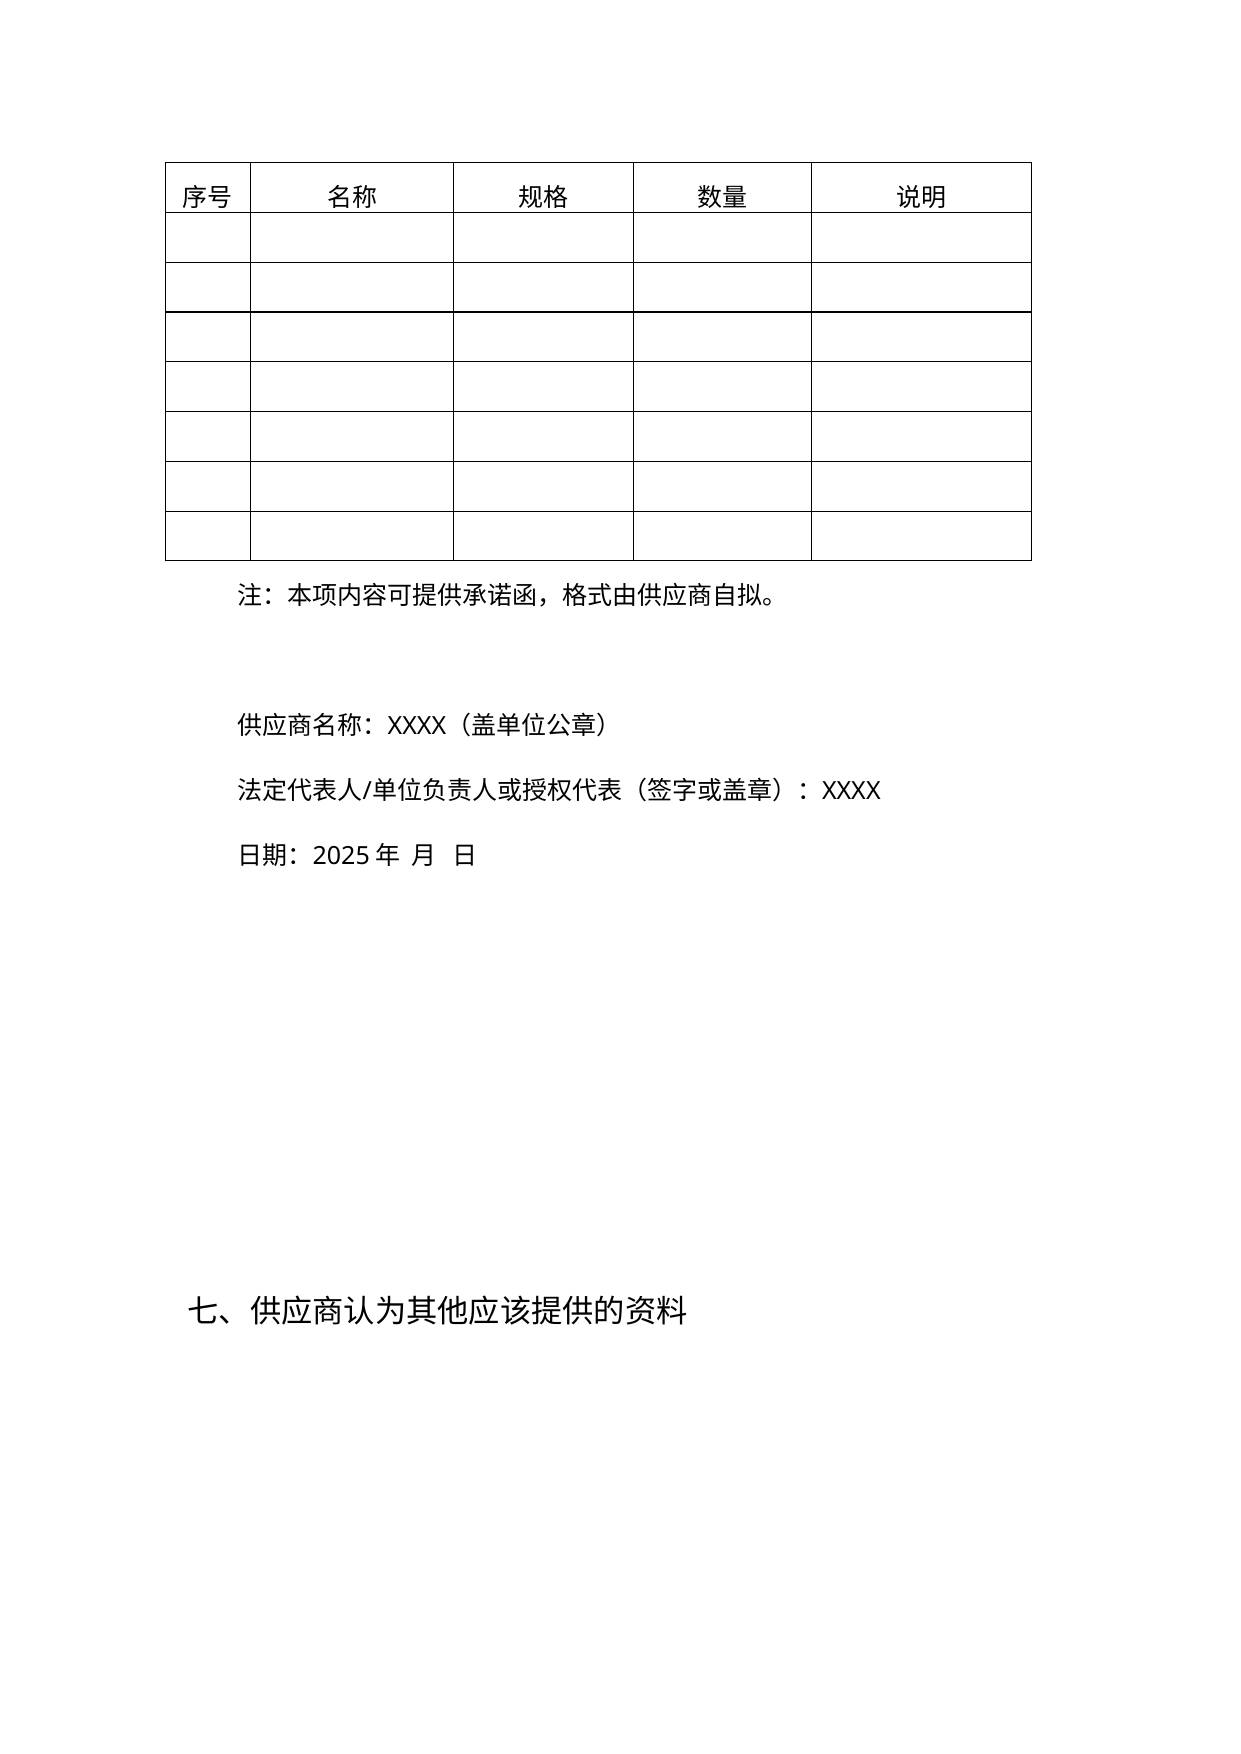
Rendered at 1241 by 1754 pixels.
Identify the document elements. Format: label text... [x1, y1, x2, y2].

table_header 说明 [812, 163, 1031, 212]
table_cell [454, 362, 633, 411]
table_cell [166, 313, 250, 361]
table_cell [812, 362, 1031, 411]
text 注：本项内容可提供承诺函，格式由供应商自拟。 [187, 561, 1053, 626]
table_cell [166, 362, 250, 411]
text 日期：2025年 月 日 [187, 821, 1053, 886]
table_cell [251, 412, 453, 461]
table_cell [251, 362, 453, 411]
table_cell [634, 462, 811, 511]
table_cell [634, 362, 811, 411]
table_cell [812, 263, 1031, 311]
table_cell [166, 213, 250, 262]
table_cell [454, 313, 633, 361]
table_cell [634, 263, 811, 311]
table_cell [812, 462, 1031, 511]
table_cell [634, 313, 811, 361]
table_cell [166, 412, 250, 461]
table_cell [812, 213, 1031, 262]
text 供应商名称：XXXX（盖单位公章） [187, 691, 1053, 756]
table_header 序号 [166, 163, 250, 212]
table_cell [812, 313, 1031, 361]
table_header 数量 [634, 163, 811, 212]
table_cell [251, 213, 453, 262]
table_cell [251, 512, 453, 560]
table_cell [812, 412, 1031, 461]
table_cell [251, 263, 453, 311]
table_cell [166, 512, 250, 560]
table_cell [454, 263, 633, 311]
table_header 规格 [454, 163, 633, 212]
table_cell [634, 512, 811, 560]
table_cell [454, 462, 633, 511]
table_cell [634, 213, 811, 262]
table_header 名称 [251, 163, 453, 212]
table_cell [634, 412, 811, 461]
table_cell [251, 313, 453, 361]
table_cell [454, 213, 633, 262]
table_cell [454, 512, 633, 560]
table_cell [251, 462, 453, 511]
text 法定代表人/单位负责人或授权代表（签字或盖章）：XXXX [187, 756, 1053, 821]
text 七、供应商认为其他应该提供的资料 [187, 1276, 1053, 1341]
table_cell [812, 512, 1031, 560]
table_cell [454, 412, 633, 461]
table_cell [166, 462, 250, 511]
table_cell [166, 263, 250, 311]
